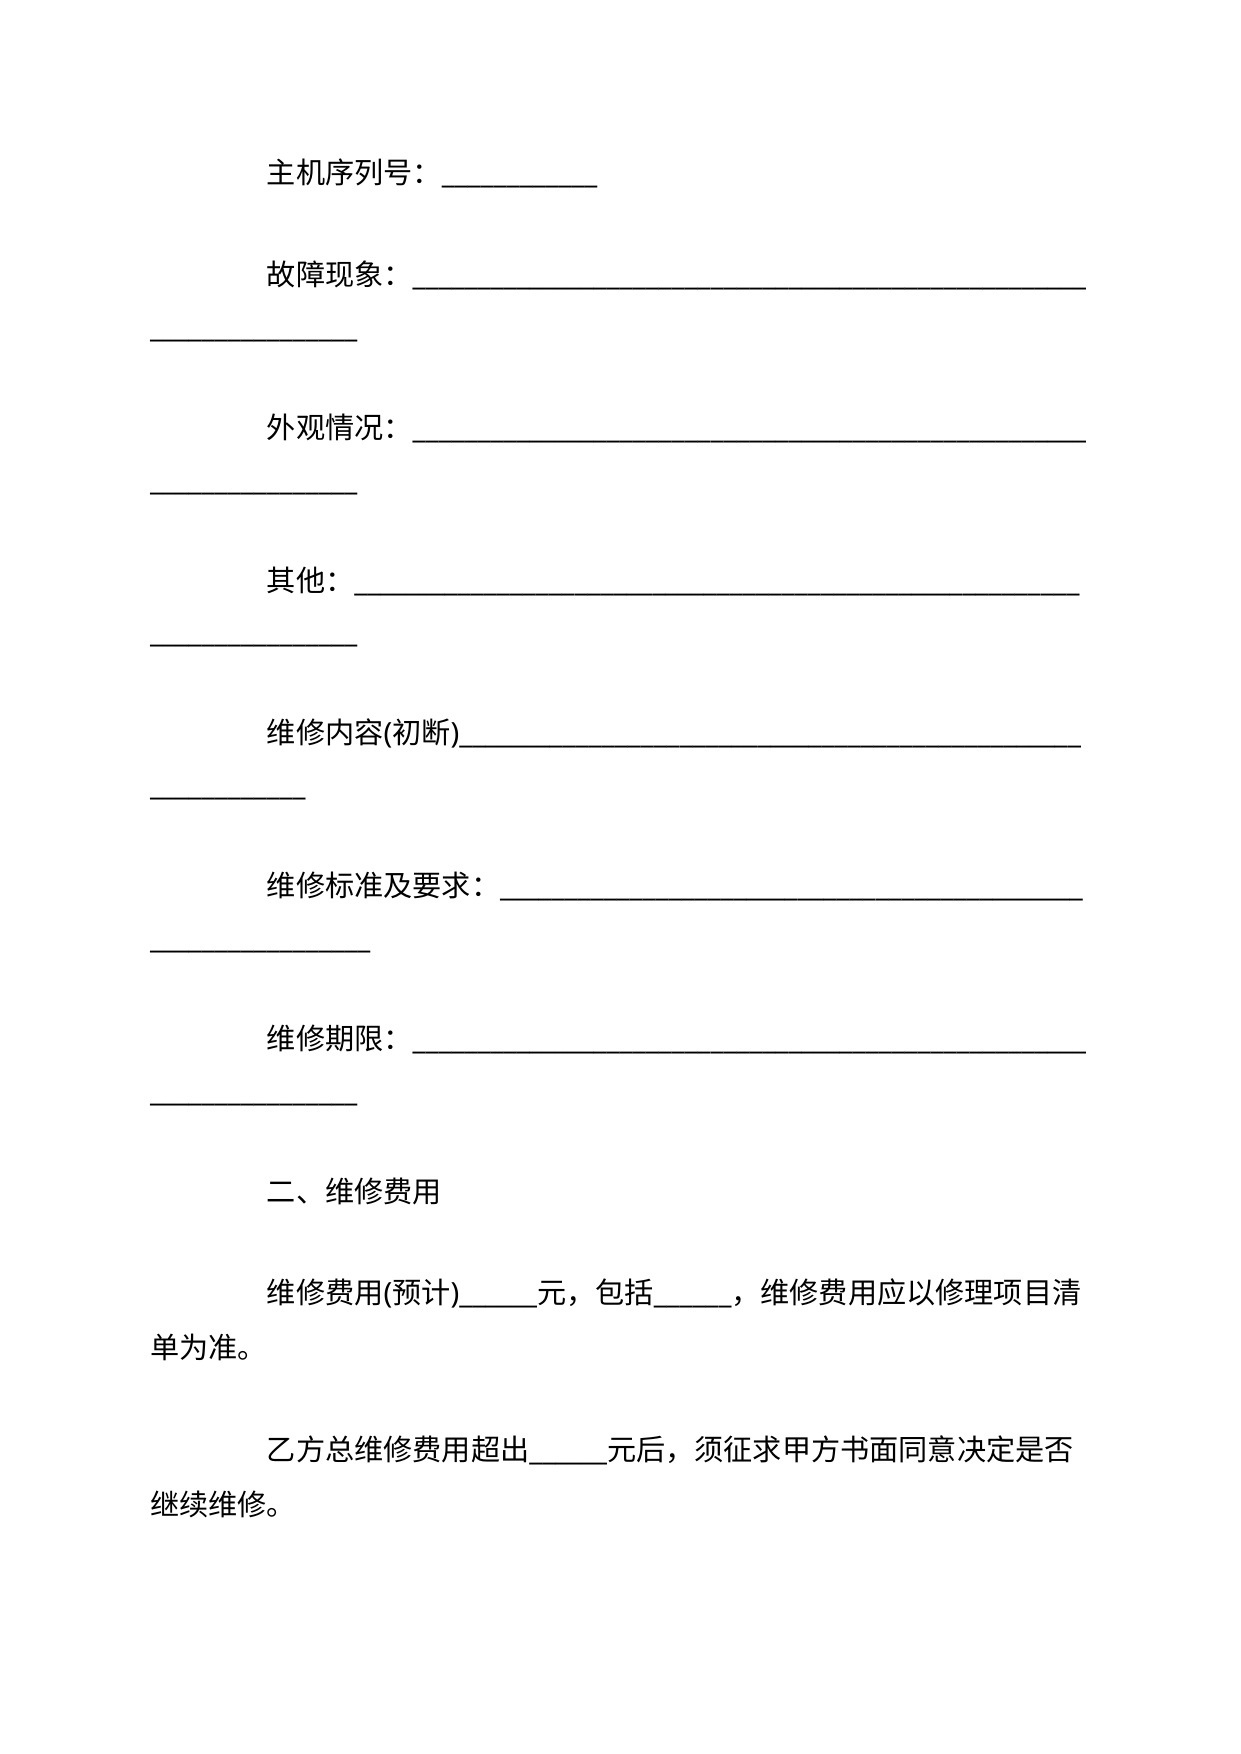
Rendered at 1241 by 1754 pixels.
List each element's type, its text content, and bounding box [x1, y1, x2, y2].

text 维修标准及要求：______________________________________________________________ [150, 863, 1090, 957]
text 维修费用(预计)______元，包括______，维修费用应以修理项目清单为准。 [150, 1270, 1090, 1367]
text 外观情况：____________________________________________________________________ [150, 405, 1090, 499]
text 乙方总维修费用超出______元后，须征求甲方书面同意决定是否继续维修。 [150, 1427, 1090, 1524]
text 主机序列号：____________ [150, 150, 1090, 192]
text 维修期限：____________________________________________________________________ [150, 1016, 1090, 1109]
text 二、维修费用 [150, 1168, 1090, 1211]
text 故障现象：____________________________________________________________________ [150, 252, 1090, 346]
text 其他：________________________________________________________________________ [150, 557, 1090, 651]
text 维修内容(初断)____________________________________________________________ [150, 710, 1090, 804]
